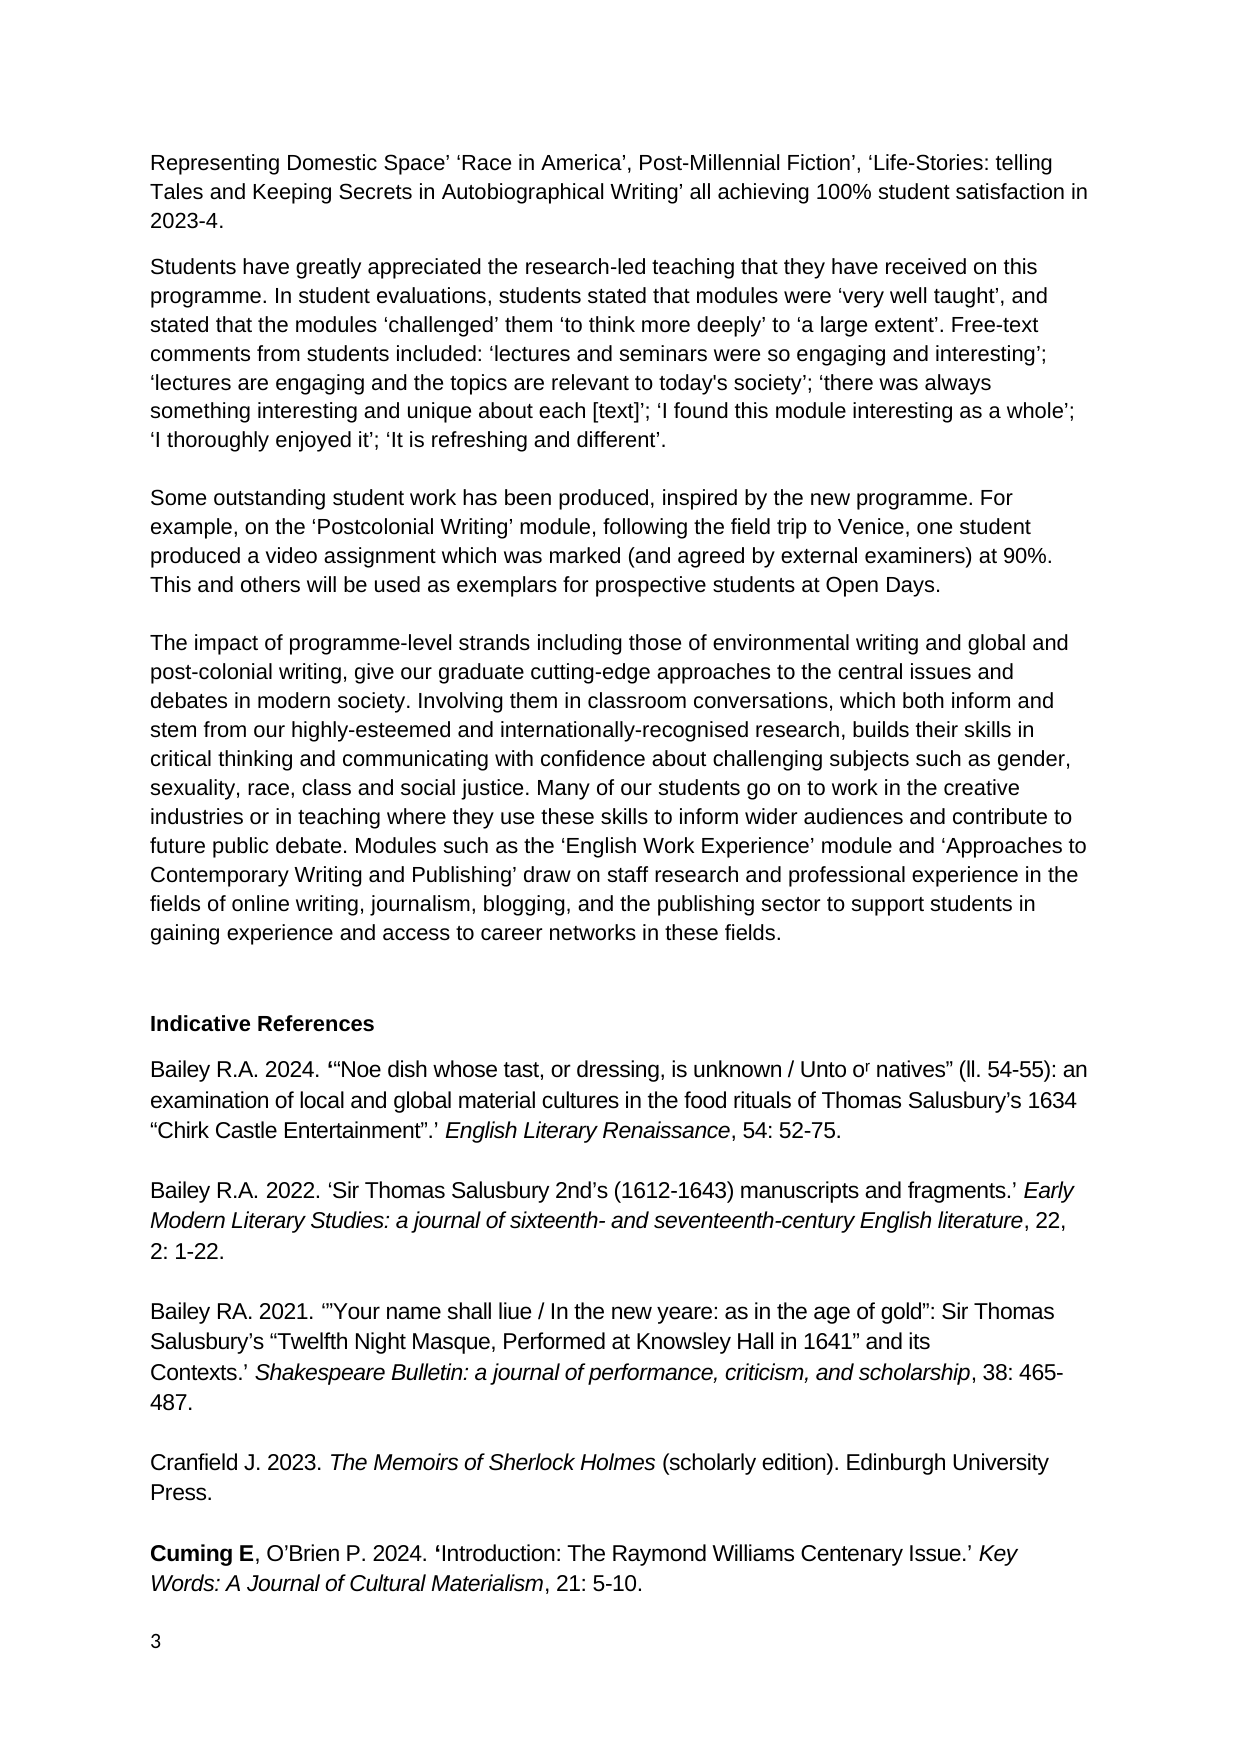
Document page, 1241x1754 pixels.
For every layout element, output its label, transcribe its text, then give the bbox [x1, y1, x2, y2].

text Some outstanding student work has been produced, inspired by the new programme. For example, on the ‘Postcolonial Writing’ module, following the field trip to Venice, one student produced a video assignment which was marked (and agreed by external examiners) at 90%. This and others will be used as exemplars for prospective students at Open Days. [150, 485, 1090, 597]
text Cranfield J. 2023. The Memoirs of Sherlock Holmes (scholarly edition). Edinburgh University Press. [150, 1449, 1090, 1506]
text The impact of programme-level strands including those of environmental writing and global and post-colonial writing, give our graduate cutting-edge approaches to the central issues and debates in modern society. Involving them in classroom conversations, which both inform and stem from our highly-esteemed and internationally-recognised research, builds their skills in critical thinking and communicating with confidence about challenging subjects such as gender, sexuality, race, class and social justice. Many of our students go on to work in the creative industries or in teaching where they use these skills to inform wider audiences and contribute to future public debate. Modules such as the ‘English Work Experience’ module and ‘Approaches to Contemporary Writing and Publishing’ draw on staff research and professional experience in the fields of online writing, journalism, blogging, and the publishing sector to support students in gaining experience and access to career networks in these fields. [150, 630, 1090, 945]
text Students have greatly appreciated the research-led teaching that they have received on this programme. In student evaluations, students stated that modules were ‘very well taught’, and stated that the modules ‘challenged’ them ‘to think more deeply’ to ‘a large extent’. Free-text comments from students included: ‘lectures and seminars were so engaging and interesting’; ‘lectures are engaging and the topics are relevant to today's society’; ‘there was always something interesting and unique about each [text]’; ‘I found this module interesting as a whole’; ‘I thoroughly enjoyed it’; ‘It is refreshing and different’. [150, 253, 1090, 452]
text Indicative References [150, 1011, 1090, 1036]
text Bailey RA. 2021. ‘”Your name shall liue / In the new yeare: as in the age of gold”: Sir Thomas Salusbury’s “Twelfth Night Masque, Performed at Knowsley Hall in 1641” and its Contexts.’ Shakespeare Bulletin: a journal of performance, criticism, and scholarship, 38: 465-487. [150, 1298, 1090, 1415]
text Cuming E, O’Brien P. 2024. ‘Introduction: The Raymond Williams Centenary Issue.’ Key Words: A Journal of Cultural Materialism, 21: 5-10. [150, 1540, 1090, 1596]
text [150, 150, 1090, 233]
text Bailey R.A. 2024. ‘“Noe dish whose tast, or dressing, is unknown / Unto oʳ natives” (ll. 54-55): an examination of local and global material cultures in the food rituals of Thomas Salusbury’s 1634 “Chirk Castle Entertainment”.’ English Literary Renaissance, 54: 52-75. [150, 1056, 1090, 1143]
text Bailey R.A. 2022. ‘Sir Thomas Salusbury 2nd’s (1612-1643) manuscripts and fragments.’ Early Modern Literary Studies: a journal of sixteenth- and seventeenth-century English literature, 22, 2: 1-22. [150, 1177, 1090, 1264]
